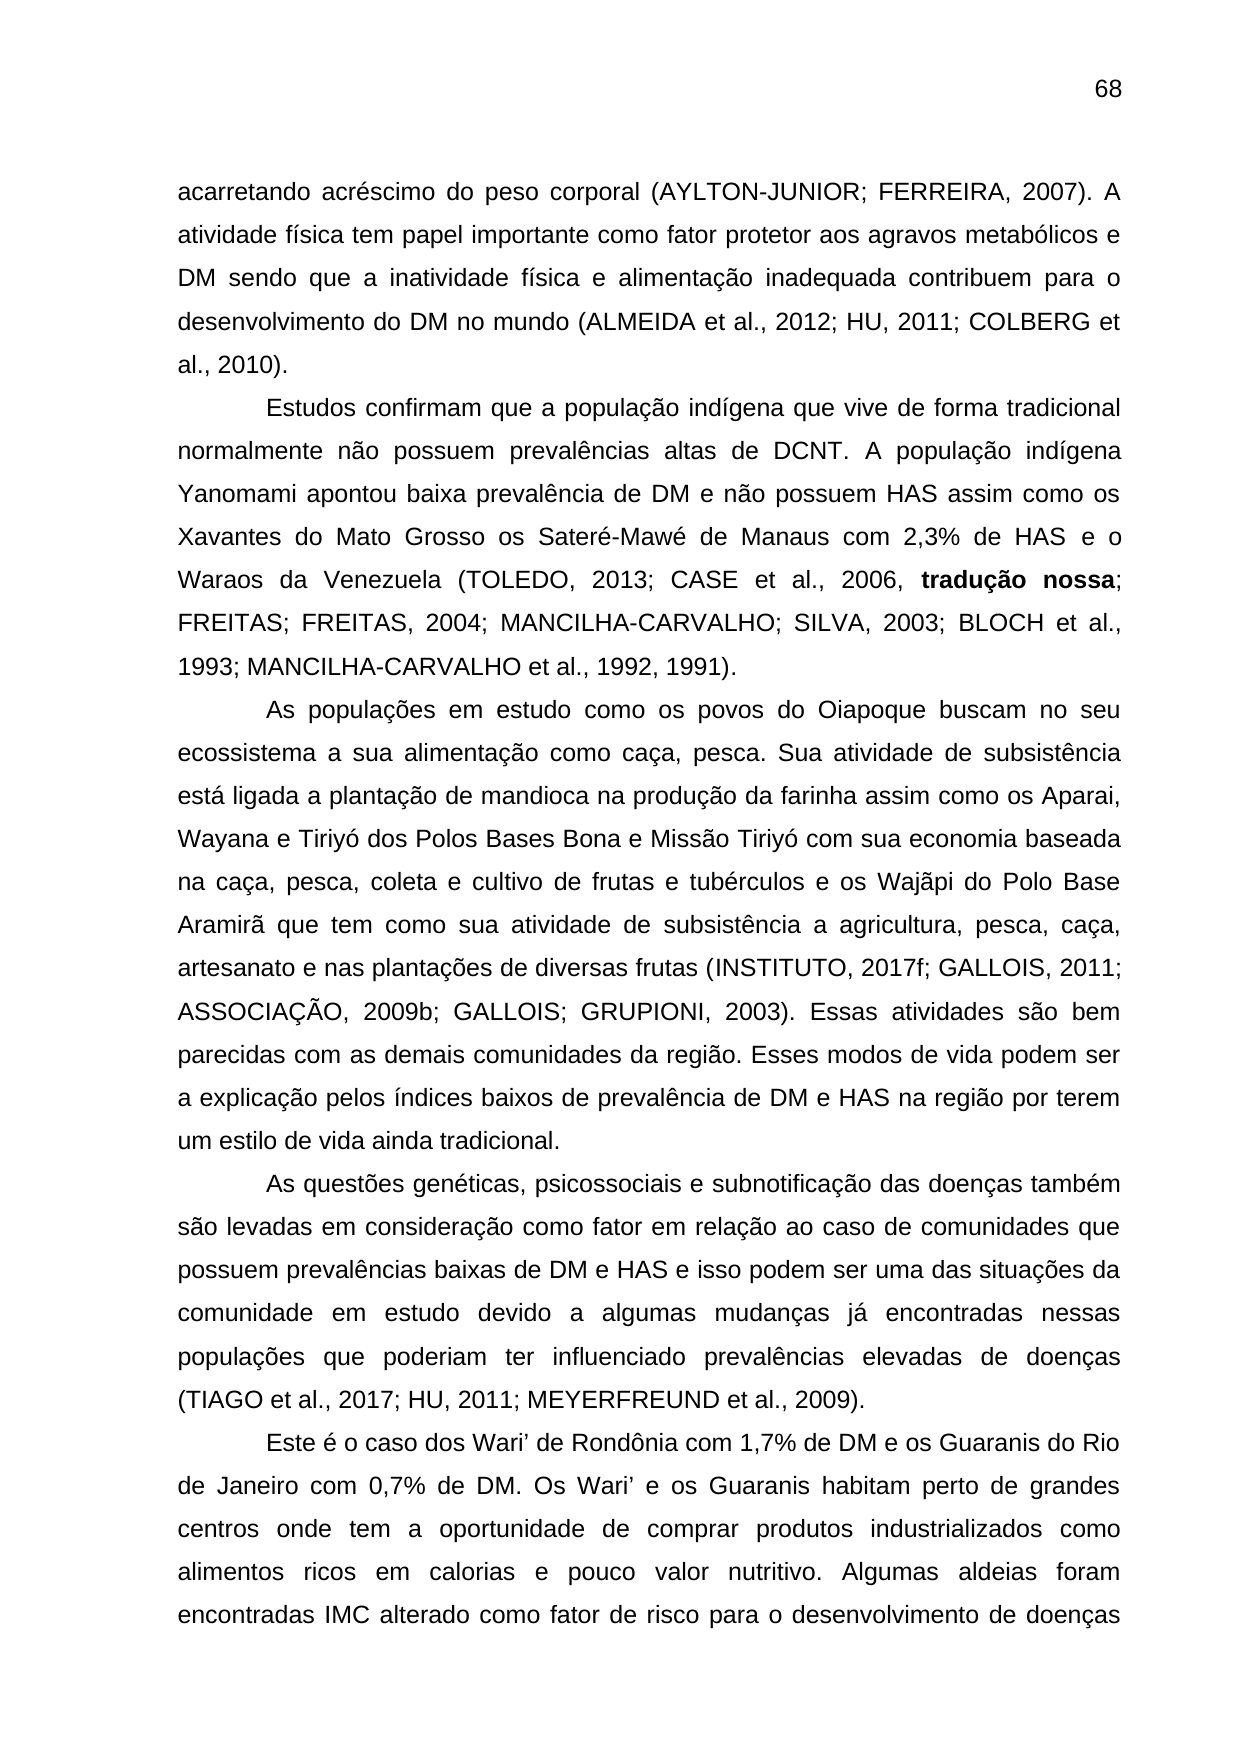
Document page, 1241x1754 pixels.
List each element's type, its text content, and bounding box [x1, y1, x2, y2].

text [177, 177, 1122, 378]
text Estudos confirmam que a população indígena que vive de forma tradicional normalmente não possuem prevalências altas de DCNT. A população indígena Yanomami apontou baixa prevalência de DM e não possuem HAS assim como os Xavantes do Mato Grosso os Sateré-Mawé de Manaus com 2,3% de HAS e o Waraos da Venezuela (TOLEDO, 2013; CASE et al., 2006, tradução nossa; FREITAS; FREITAS, 2004; MANCILHA-CARVALHO; SILVA, 2003; BLOCH et al., 1993; MANCILHA-CARVALHO et al., 1992, 1991). [177, 393, 1122, 680]
text As questões genéticas, psicossociais e subnotificação das doenças também são levadas em consideração como fator em relação ao caso de comunidades que possuem prevalências baixas de DM e HAS e isso podem ser uma das situações da comunidade em estudo devido a algumas mudanças já encontradas nessas populações que poderiam ter influenciado prevalências elevadas de doenças (TIAGO et al., 2017; HU, 2011; MEYERFREUND et al., 2009). [177, 1169, 1122, 1413]
text As populações em estudo como os povos do Oiapoque buscam no seu ecossistema a sua alimentação como caça, pesca. Sua atividade de subsistência está ligada a plantação de mandioca na produção da farinha assim como os Aparai, Wayana e Tiriyó dos Polos Bases Bona e Missão Tiriyó com sua economia baseada na caça, pesca, coleta e cultivo de frutas e tubérculos e os Wajãpi do Polo Base Aramirã que tem como sua atividade de subsistência a agricultura, pesca, caça, artesanato e nas plantações de diversas frutas (INSTITUTO, 2017f; GALLOIS, 2011; ASSOCIAÇÃO, 2009b; GALLOIS; GRUPIONI, 2003). Essas atividades são bem parecidas com as demais comunidades da região. Esses modos de vida podem ser a explicação pelos índices baixos de prevalência de DM e HAS na região por terem um estilo de vida ainda tradicional. [177, 695, 1122, 1155]
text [177, 1428, 1122, 1629]
